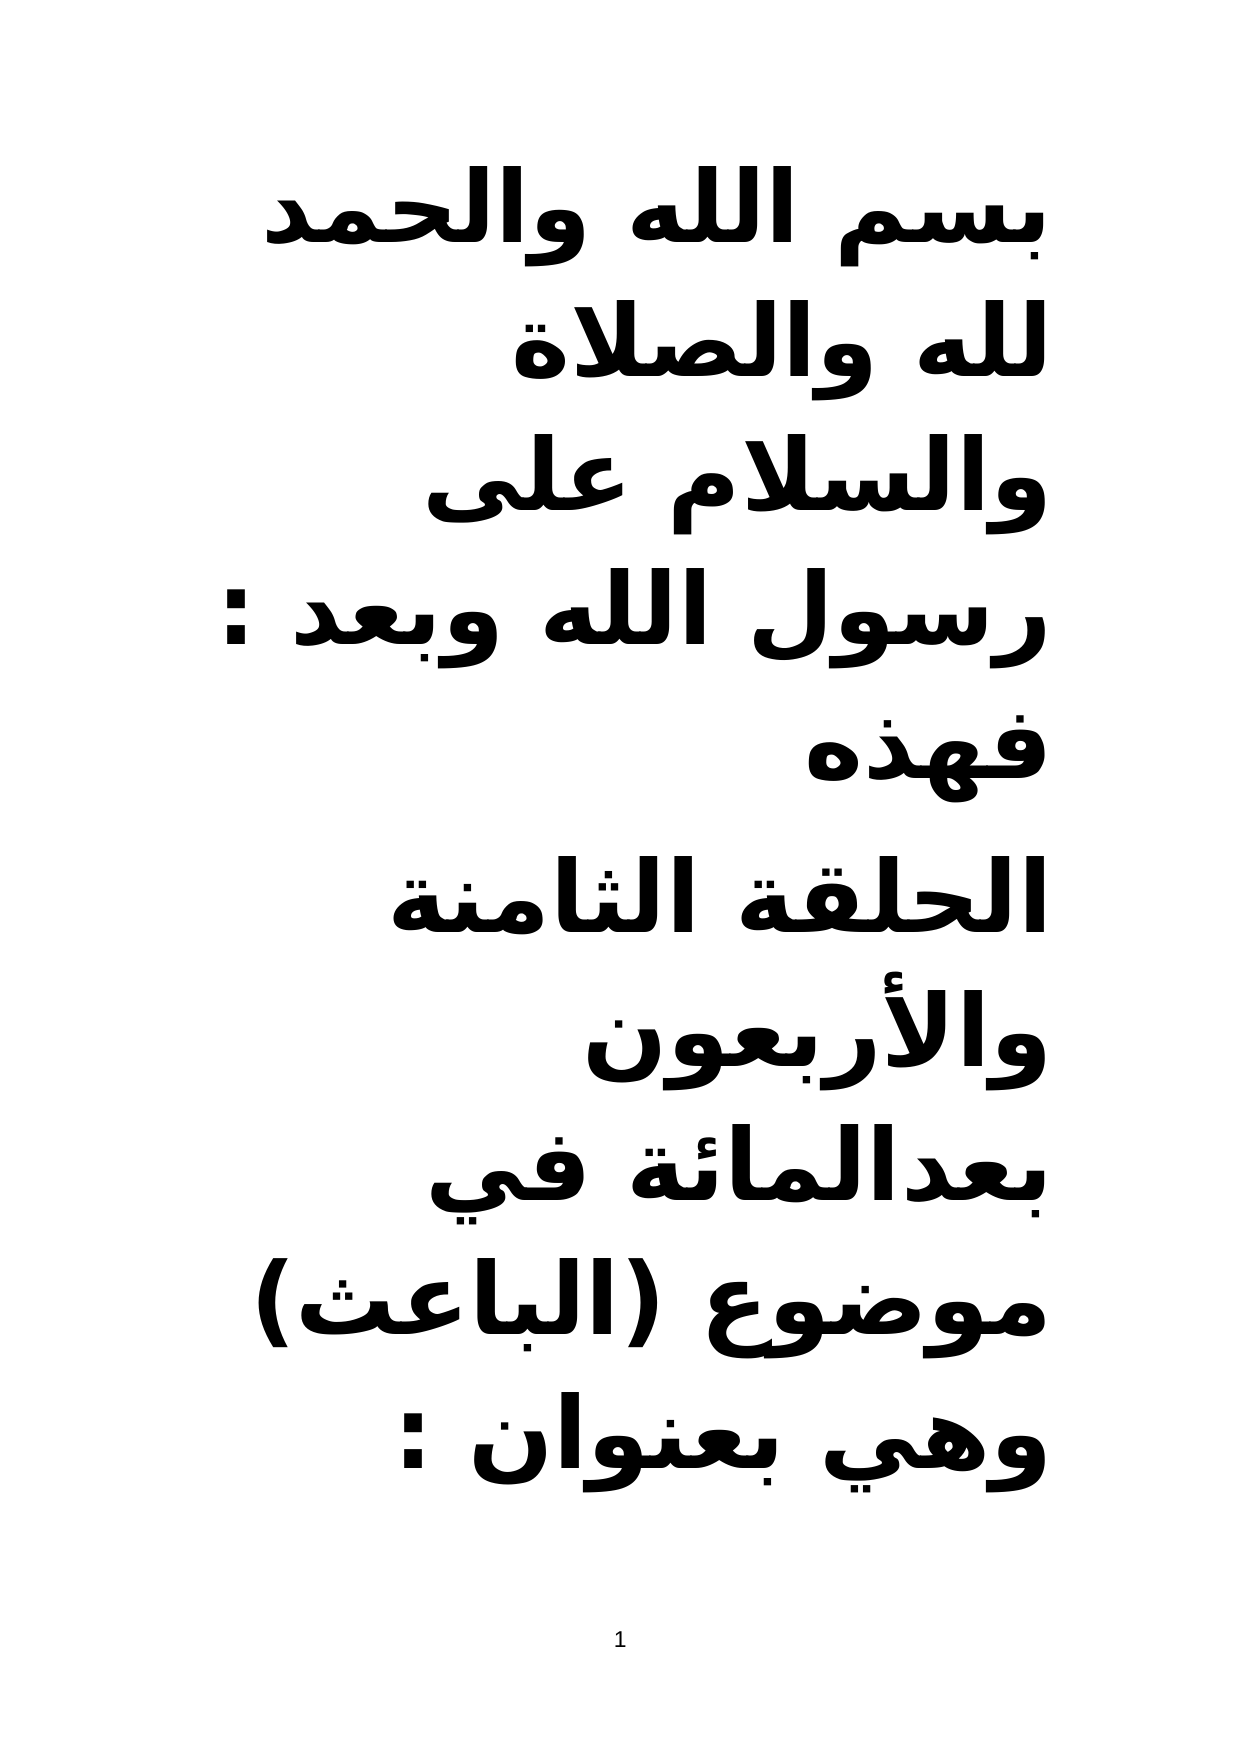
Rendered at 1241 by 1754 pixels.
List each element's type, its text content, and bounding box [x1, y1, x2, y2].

text الحلقة الثامنة والأربعون بعدالمائة في موضوع (الباعث) وهي بعنوان : [187, 840, 1053, 1492]
text بسم الله والحمد لله والصلاة والسلام على رسول الله وبعد : فهذه [187, 150, 1053, 802]
